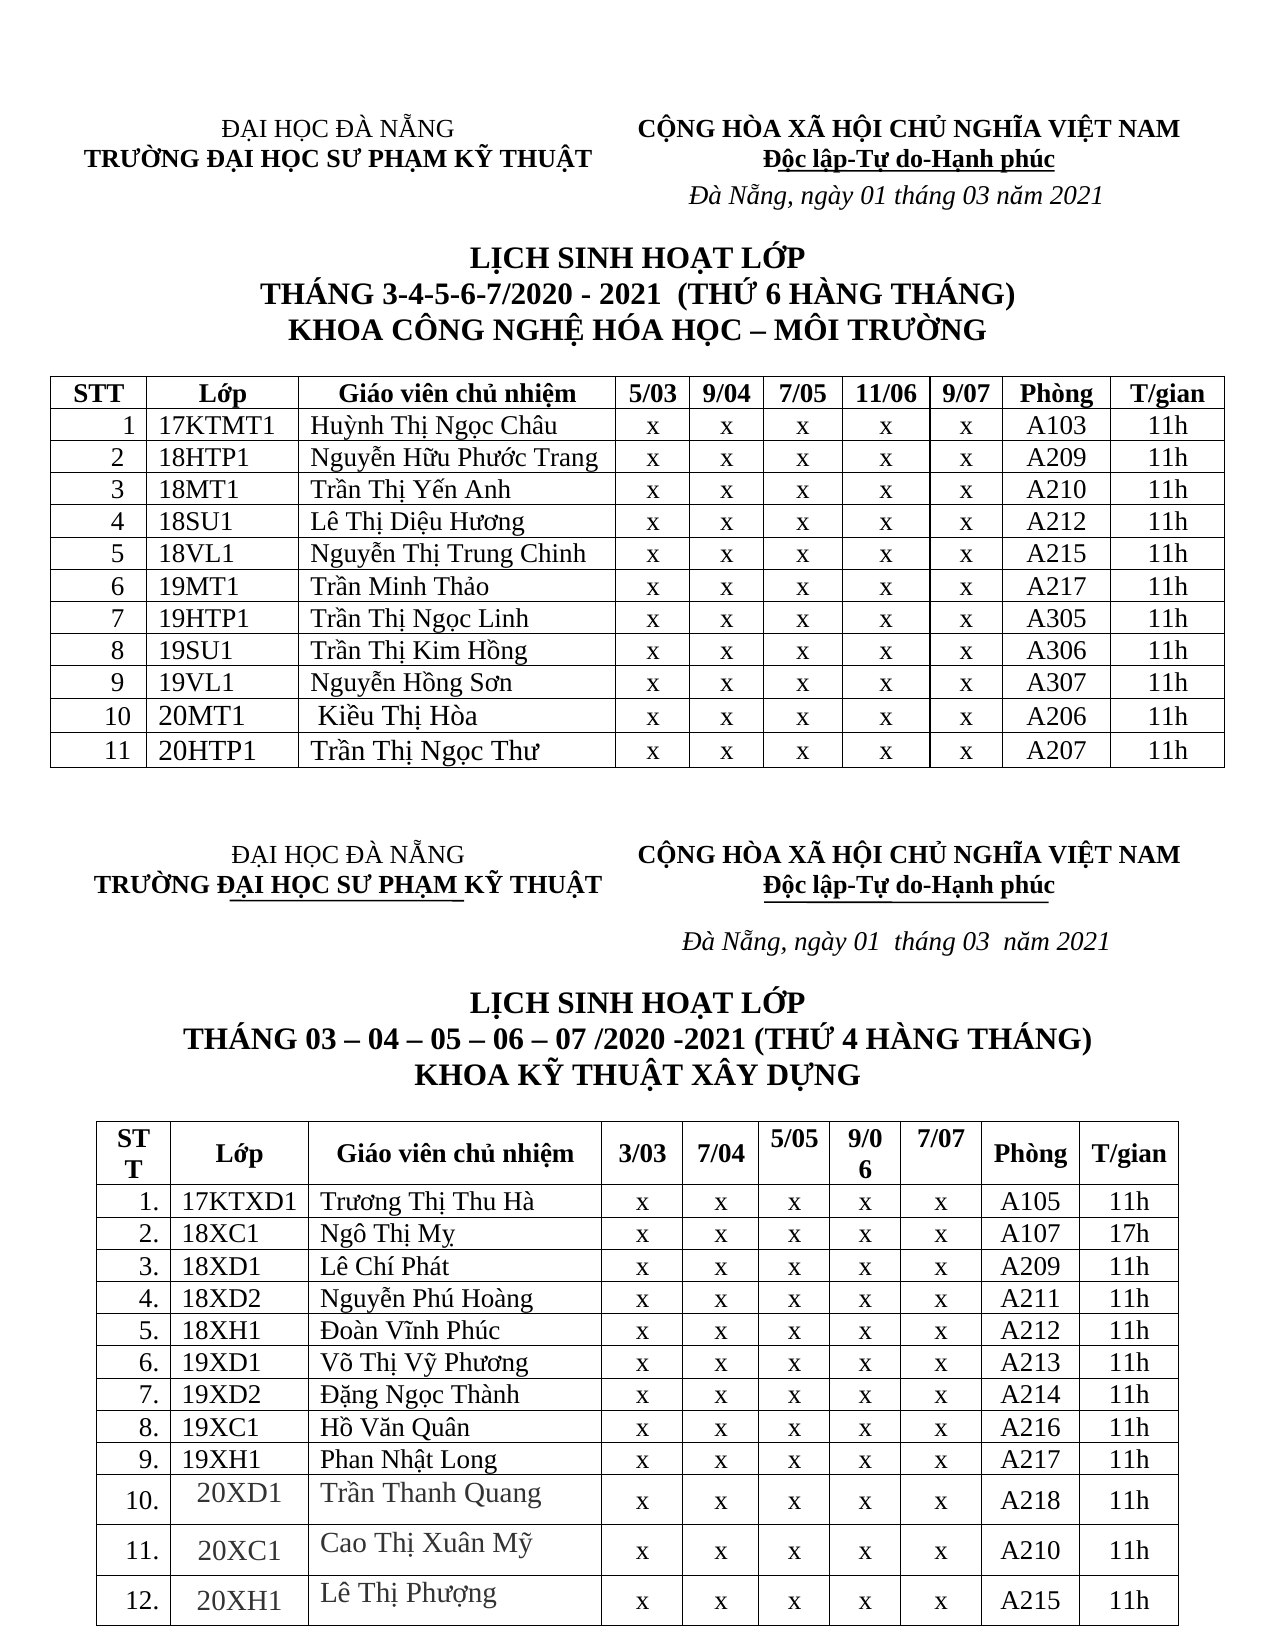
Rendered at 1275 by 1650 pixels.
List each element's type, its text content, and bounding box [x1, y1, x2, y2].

table_cell Huỳnh Thị Ngọc Châu [299, 409, 615, 440]
table_cell x [602, 1525, 682, 1574]
table_cell Ngô Thị Mỵ [309, 1218, 601, 1249]
table_cell 20MT1 [147, 699, 298, 732]
table_cell x [759, 1185, 829, 1217]
table_cell x [759, 1411, 829, 1442]
table_cell 17h [1080, 1218, 1178, 1249]
table_header Giáo viên chủ nhiệm [309, 1122, 601, 1184]
table_cell x [843, 733, 929, 767]
table_cell x [830, 1443, 900, 1474]
table_cell 11h [1080, 1314, 1178, 1345]
table_cell A307 [1003, 666, 1110, 697]
table_cell x [683, 1411, 758, 1442]
table_cell 10 [51, 699, 146, 732]
table_cell 11h [1111, 666, 1224, 697]
table_cell x [616, 733, 689, 767]
table_cell x [683, 1576, 758, 1625]
table_cell 11h [1080, 1443, 1178, 1474]
table_cell x [690, 538, 763, 569]
table_cell x [901, 1525, 981, 1574]
table_cell A210 [1003, 473, 1110, 504]
table_cell 11h [1080, 1525, 1178, 1574]
table_cell x [616, 634, 689, 665]
table_cell A213 [982, 1346, 1079, 1377]
table_cell x [764, 602, 842, 633]
table_header 9/04 [690, 377, 763, 408]
table_cell x [602, 1346, 682, 1377]
table_cell x [901, 1475, 981, 1524]
table_cell 11h [1080, 1346, 1178, 1377]
table_cell 19XD2 [171, 1379, 308, 1410]
table_cell x [616, 473, 689, 504]
table_cell 6. [97, 1346, 170, 1377]
table_cell x [602, 1185, 682, 1217]
table_cell x [602, 1443, 682, 1474]
table_cell 8. [97, 1411, 170, 1442]
table_cell x [931, 570, 1002, 601]
table_cell x [602, 1576, 682, 1625]
table_cell 11h [1111, 473, 1224, 504]
table_cell A214 [982, 1379, 1079, 1410]
table_cell 11h [1111, 538, 1224, 569]
table_cell Kiều Thị Hòa [299, 699, 615, 732]
table_header ĐẠI HỌC ĐÀ NẴNG [77, 840, 619, 869]
table_cell x [602, 1475, 682, 1524]
table_cell 19XC1 [171, 1411, 308, 1442]
table_cell x [843, 409, 929, 440]
table_cell 3. [97, 1250, 170, 1281]
table_cell x [830, 1346, 900, 1377]
table_cell x [683, 1218, 758, 1249]
table_cell x [830, 1218, 900, 1249]
text Đà Nẵng, ngày 01 tháng 03 năm 2021 [150, 850, 1125, 956]
table_cell 4. [97, 1282, 170, 1313]
table_cell Lê Chí Phát [309, 1250, 601, 1281]
table_cell Trương Thị Thu Hà [309, 1185, 601, 1217]
table_cell 11h [1111, 570, 1224, 601]
table_cell Cao Thị Xuân Mỹ [309, 1525, 601, 1574]
table_cell A217 [982, 1443, 1079, 1474]
table_cell x [602, 1282, 682, 1313]
table_cell x [690, 473, 763, 504]
table_header Phòng [982, 1122, 1079, 1184]
table_cell x [759, 1282, 829, 1313]
table_cell x [683, 1250, 758, 1281]
table_cell 11h [1080, 1379, 1178, 1410]
table_cell x [602, 1379, 682, 1410]
table_cell x [843, 441, 929, 472]
table_cell 2 [51, 441, 146, 472]
table_cell x [901, 1314, 981, 1345]
table_cell A209 [1003, 441, 1110, 472]
table_cell x [602, 1411, 682, 1442]
table_cell x [931, 634, 1002, 665]
table_cell 6 [51, 570, 146, 601]
table_header 7/05 [764, 377, 842, 408]
table_header STT [51, 377, 146, 408]
table_cell x [764, 473, 842, 504]
table_cell x [931, 538, 1002, 569]
table_cell 18XH1 [171, 1314, 308, 1345]
table_cell A103 [1003, 409, 1110, 440]
table_cell x [830, 1475, 900, 1524]
table_cell 18VL1 [147, 538, 298, 569]
table_cell Nguyễn Hồng Sơn [299, 666, 615, 697]
table_cell Trần Thị Kim Hồng [299, 634, 615, 665]
table_cell x [683, 1185, 758, 1217]
table_cell TRƯỜNG ĐẠI HỌC SƯ PHẠM KỸ THUẬT [77, 870, 619, 899]
table_header Lớp [147, 377, 298, 408]
table_cell x [901, 1282, 981, 1313]
text Đà Nẵng, ngày 01 tháng 03 năm 2021 [150, 179, 1125, 210]
table_cell Độc lập-Tự do-Hạnh phúc [620, 870, 1198, 899]
table_cell A211 [982, 1282, 1079, 1313]
table_cell 19SU1 [147, 634, 298, 665]
table_cell 11h [1080, 1475, 1178, 1524]
table_cell x [931, 441, 1002, 472]
table_header 7/07 [901, 1122, 981, 1184]
table_cell x [764, 733, 842, 767]
table_cell x [690, 634, 763, 665]
table_cell x [843, 699, 929, 732]
table_cell TRƯỜNG ĐẠI HỌC SƯ PHẠM KỸ THUẬT [66, 143, 609, 173]
table_cell x [901, 1185, 981, 1217]
table_header CỘNG HÒA XÃ HỘI CHỦ NGHĨA VIỆT NAM [609, 113, 1209, 143]
table_header 5/03 [616, 377, 689, 408]
table_cell x [901, 1218, 981, 1249]
table_cell 4 [51, 505, 146, 537]
table_header 11/06 [843, 377, 929, 408]
table_cell A212 [982, 1314, 1079, 1345]
table_cell x [690, 409, 763, 440]
table_cell Đoàn Vĩnh Phúc [309, 1314, 601, 1345]
table_cell x [931, 602, 1002, 633]
table_cell x [759, 1475, 829, 1524]
table_cell x [901, 1346, 981, 1377]
table_cell 11h [1080, 1411, 1178, 1442]
table_cell Trần Thị Ngọc Thư [299, 733, 615, 767]
table_cell A207 [1003, 733, 1110, 767]
table_cell 11h [1111, 634, 1224, 665]
table_header STT [97, 1122, 170, 1184]
table_cell x [690, 441, 763, 472]
table_cell A217 [1003, 570, 1110, 601]
table_cell 20XD1 [171, 1475, 308, 1524]
table_cell A210 [982, 1525, 1079, 1574]
table_cell 11h [1080, 1185, 1178, 1217]
table_cell x [616, 409, 689, 440]
table_cell x [843, 602, 929, 633]
table_cell x [843, 505, 929, 537]
table_cell 18HTP1 [147, 441, 298, 472]
table_cell x [683, 1379, 758, 1410]
text LỊCH SINH HOẠT LỚP [150, 239, 1125, 275]
table_cell x [764, 570, 842, 601]
table_cell A212 [1003, 505, 1110, 537]
table_cell 18XD1 [171, 1250, 308, 1281]
table_cell x [830, 1282, 900, 1313]
table_cell x [901, 1379, 981, 1410]
table_cell 19MT1 [147, 570, 298, 601]
table_cell x [616, 570, 689, 601]
table_cell 5. [97, 1314, 170, 1345]
table_cell x [683, 1282, 758, 1313]
table_cell 11h [1111, 505, 1224, 537]
table_header 9/07 [931, 377, 1002, 408]
table_cell 18XC1 [171, 1218, 308, 1249]
table_cell x [931, 505, 1002, 537]
table_cell 11h [1080, 1576, 1178, 1625]
table_header Phòng [1003, 377, 1110, 408]
table_cell A206 [1003, 699, 1110, 732]
table_cell Nguyễn Hữu Phước Trang [299, 441, 615, 472]
table_cell 11h [1080, 1282, 1178, 1313]
table_cell A215 [1003, 538, 1110, 569]
table_cell x [616, 441, 689, 472]
table_cell 11h [1111, 409, 1224, 440]
table_cell 20HTP1 [147, 733, 298, 767]
table_cell 12. [97, 1576, 170, 1625]
table_cell x [602, 1250, 682, 1281]
table_cell Lê Thị Phượng [309, 1576, 601, 1625]
table_header 5/05 [759, 1122, 829, 1184]
table_cell x [759, 1525, 829, 1574]
table_cell Võ Thị Vỹ Phương [309, 1346, 601, 1377]
table_cell x [901, 1411, 981, 1442]
table_cell x [690, 602, 763, 633]
table_cell x [616, 538, 689, 569]
table_cell x [901, 1576, 981, 1625]
table_cell Nguyễn Phú Hoàng [309, 1282, 601, 1313]
table_cell x [683, 1525, 758, 1574]
table_cell 1. [97, 1185, 170, 1217]
table_cell x [764, 441, 842, 472]
table_cell x [931, 473, 1002, 504]
table_cell 7 [51, 602, 146, 633]
table_cell A306 [1003, 634, 1110, 665]
table_cell x [690, 570, 763, 601]
table_cell x [764, 538, 842, 569]
table_cell Trần Thị Yến Anh [299, 473, 615, 504]
table_cell x [764, 634, 842, 665]
table_cell x [759, 1250, 829, 1281]
table_cell x [616, 699, 689, 732]
table_cell x [690, 505, 763, 537]
table_cell Đặng Ngọc Thành [309, 1379, 601, 1410]
table_cell Lê Thị Diệu Hương [299, 505, 615, 537]
table_cell 11h [1080, 1250, 1178, 1281]
table_cell x [690, 733, 763, 767]
table_cell x [602, 1218, 682, 1249]
table_cell 19XH1 [171, 1443, 308, 1474]
table_cell A218 [982, 1475, 1079, 1524]
table_cell 3 [51, 473, 146, 504]
table_cell x [616, 602, 689, 633]
table_cell x [683, 1314, 758, 1345]
table_cell x [843, 634, 929, 665]
table_cell x [759, 1443, 829, 1474]
table_header 3/03 [602, 1122, 682, 1184]
table_cell A105 [982, 1185, 1079, 1217]
table_cell 2. [97, 1218, 170, 1249]
table_cell 18XD2 [171, 1282, 308, 1313]
table_cell x [683, 1346, 758, 1377]
table_cell x [759, 1379, 829, 1410]
table_header Lớp [171, 1122, 308, 1184]
table_cell 19HTP1 [147, 602, 298, 633]
table_cell 17KTMT1 [147, 409, 298, 440]
table_cell x [901, 1250, 981, 1281]
text KHOA CÔNG NGHỆ HÓA HỌC – MÔI TRƯỜNG [150, 311, 1125, 347]
table_cell 18SU1 [147, 505, 298, 537]
table_cell x [931, 409, 1002, 440]
table_cell x [931, 733, 1002, 767]
text THÁNG 03 – 04 – 05 – 06 – 07 /2020 -2021 (THỨ 4 HÀNG THÁNG) [150, 1020, 1125, 1056]
table_cell x [616, 666, 689, 697]
table_cell 10. [97, 1475, 170, 1524]
table_header T/gian [1111, 377, 1224, 408]
table_cell x [843, 473, 929, 504]
table_cell x [931, 699, 1002, 732]
table_header Giáo viên chủ nhiệm [299, 377, 615, 408]
table_cell 17KTXD1 [171, 1185, 308, 1217]
table_cell A305 [1003, 602, 1110, 633]
table_cell x [602, 1314, 682, 1345]
table_cell 11h [1111, 441, 1224, 472]
table_header CỘNG HÒA XÃ HỘI CHỦ NGHĨA VIỆT NAM [620, 840, 1198, 869]
table_cell Trần Thanh Quang [309, 1475, 601, 1524]
table_cell 9. [97, 1443, 170, 1474]
table_cell x [764, 699, 842, 732]
table_cell 19XD1 [171, 1346, 308, 1377]
table_cell 9 [51, 666, 146, 697]
table_cell x [764, 505, 842, 537]
table_cell x [759, 1218, 829, 1249]
table_cell x [830, 1411, 900, 1442]
table_cell A107 [982, 1218, 1079, 1249]
table_cell x [690, 699, 763, 732]
table_cell Trần Thị Ngọc Linh [299, 602, 615, 633]
table_cell 8 [51, 634, 146, 665]
table_cell x [830, 1250, 900, 1281]
table_cell x [843, 570, 929, 601]
table_header T/gian [1080, 1122, 1178, 1184]
table_cell x [830, 1379, 900, 1410]
table_cell x [931, 666, 1002, 697]
table_cell Nguyễn Thị Trung Chinh [299, 538, 615, 569]
table_header 7/04 [683, 1122, 758, 1184]
table_cell x [830, 1576, 900, 1625]
table_cell x [759, 1576, 829, 1625]
table_cell A215 [982, 1576, 1079, 1625]
table_cell 7. [97, 1379, 170, 1410]
table_cell x [764, 409, 842, 440]
table_cell x [830, 1185, 900, 1217]
text KHOA KỸ THUẬT XÂY DỰNG [150, 1056, 1125, 1092]
table_cell 11h [1111, 699, 1224, 732]
table_cell 20XC1 [171, 1525, 308, 1574]
table_cell A209 [982, 1250, 1079, 1281]
table_cell 5 [51, 538, 146, 569]
text LỊCH SINH HOẠT LỚP [150, 984, 1125, 1020]
table_cell 11. [97, 1525, 170, 1574]
table_cell x [759, 1314, 829, 1345]
table_cell x [901, 1443, 981, 1474]
table_header 9/06 [830, 1122, 900, 1184]
table_cell x [764, 666, 842, 697]
table_cell Phan Nhật Long [309, 1443, 601, 1474]
table_cell x [759, 1346, 829, 1377]
table_cell Độc lập-Tự do-Hạnh phúc [609, 143, 1209, 173]
table_cell x [690, 666, 763, 697]
table_cell Hồ Văn Quân [309, 1411, 601, 1442]
table_cell x [843, 538, 929, 569]
table_header ĐẠI HỌC ĐÀ NẴNG [66, 113, 609, 143]
table_cell 19VL1 [147, 666, 298, 697]
table_cell A216 [982, 1411, 1079, 1442]
table_cell 11h [1111, 602, 1224, 633]
text THÁNG 3-4-5-6-7/2020 - 2021 (THỨ 6 HÀNG THÁNG) [150, 275, 1125, 311]
table_cell 20XH1 [171, 1576, 308, 1625]
table_cell 11 [51, 733, 146, 767]
table_cell x [830, 1314, 900, 1345]
table_cell x [830, 1525, 900, 1574]
table_cell x [683, 1443, 758, 1474]
table_cell 1 [51, 409, 146, 440]
table_cell 18MT1 [147, 473, 298, 504]
table_cell x [683, 1475, 758, 1524]
table_cell x [616, 505, 689, 537]
table_cell x [843, 666, 929, 697]
table_cell 11h [1111, 733, 1224, 767]
